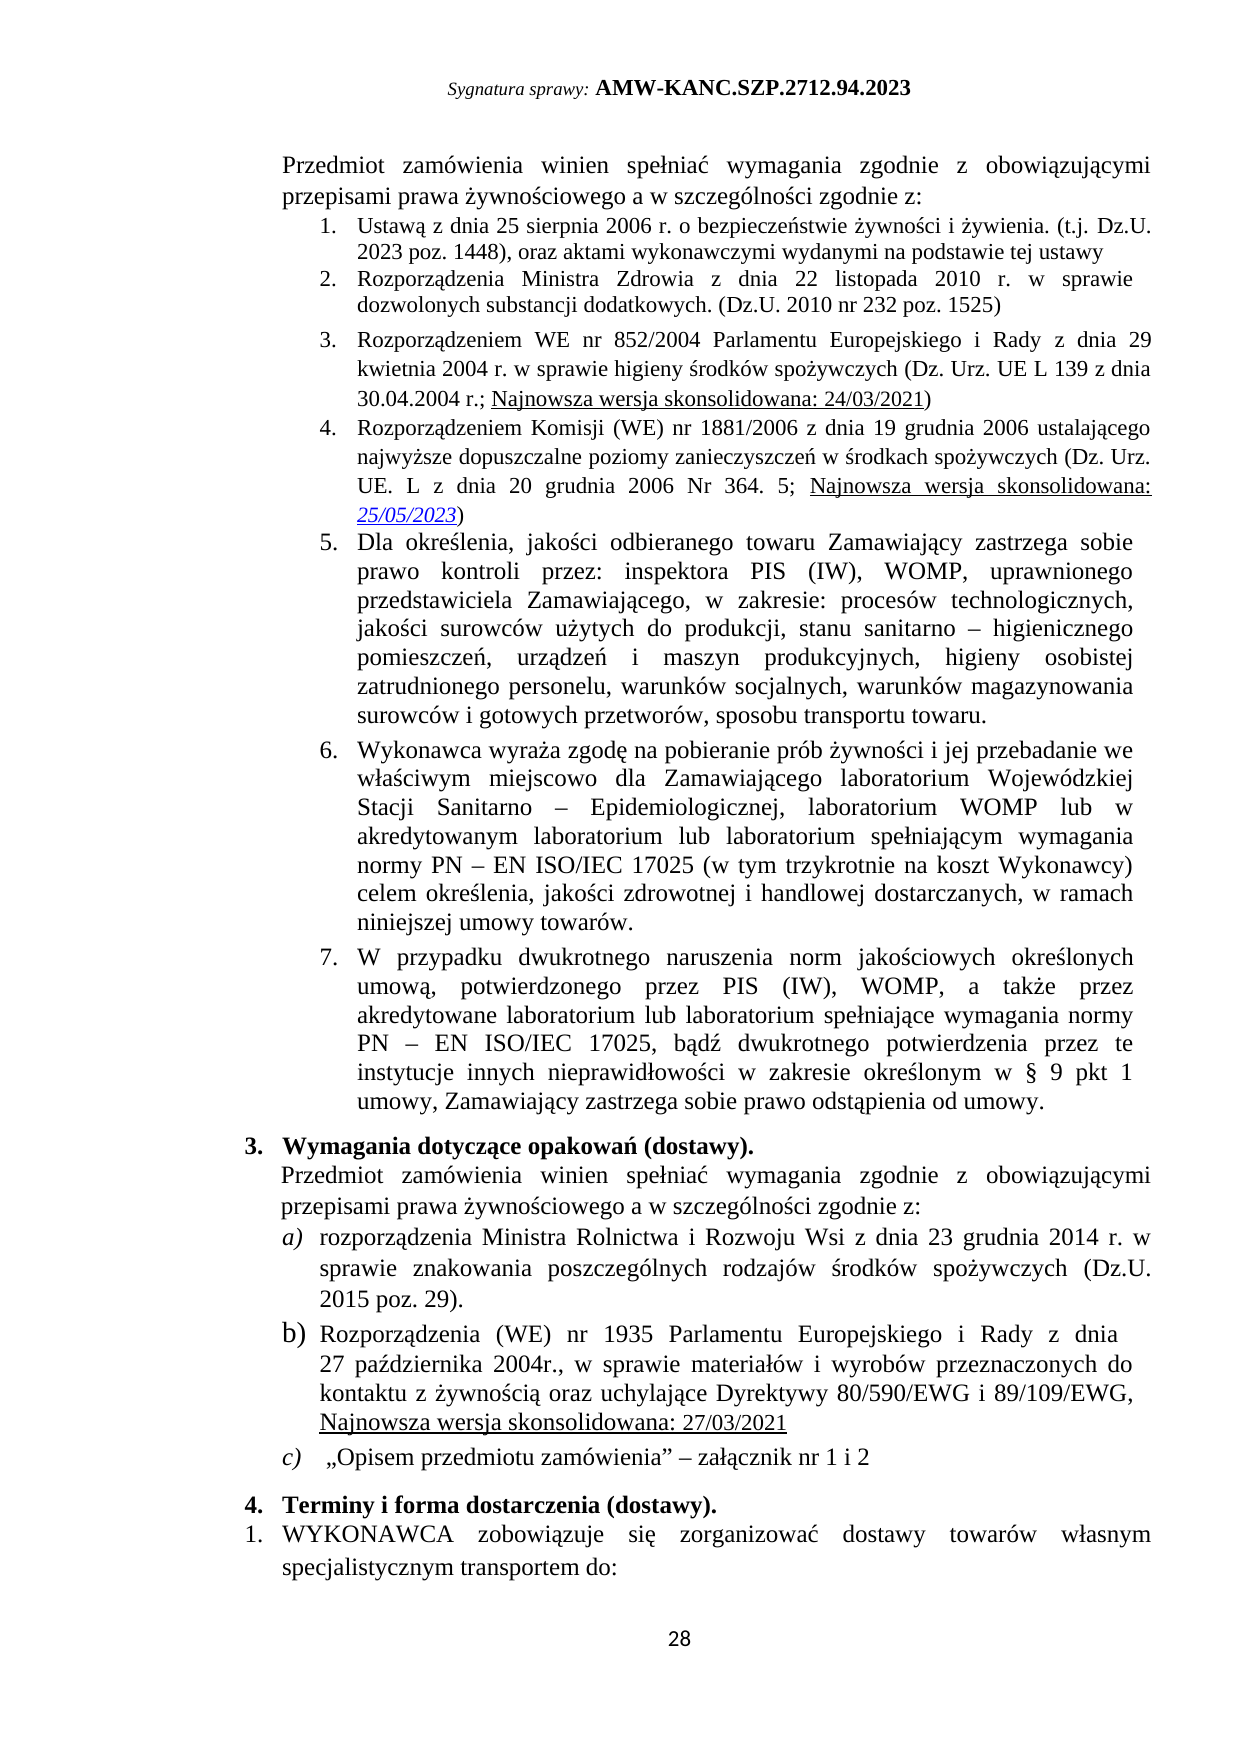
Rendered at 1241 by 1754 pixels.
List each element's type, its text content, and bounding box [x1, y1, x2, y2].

text Przedmiot zamówienia winien spełniać wymagania zgodnie z obowiązującymi przepisami prawa żywnościowego a w szczególności zgodnie z: [281, 1160, 1152, 1220]
list W przypadku dwukrotnego naruszenia norm jakościowych określonych umową, potwierdzonego przez PIS (IW), WOMP, a także przez akredytowane laboratorium lub laboratorium spełniające wymagania normy PN – EN ISO/IEC 17025, bądź dwukrotnego potwierdzenia przez te instytucje innych nieprawidłowości w zakresie określonym w § 9 pkt 1 umowy, Zamawiający zastrzega sobie prawo odstąpienia od umowy. [319, 942, 1134, 1115]
list Rozporządzenia (WE) nr 1935 Parlamentu Europejskiego i Rady z dnia 27 października 2004r., w sprawie materiałów i wyrobów przeznaczonych do kontaktu z żywnością oraz uchylające Dyrektywy 80/590/EWG i 89/109/EWG, Najnowsza wersja skonsolidowana: 27/03/2021 [282, 1315, 1134, 1436]
list Rozporządzeniem WE nr 852/2004 Parlamentu Europejskiego i Rady z dnia 29 kwietnia 2004 r. w sprawie higieny środków spożywczych (Dz. Urz. UE L 139 z dnia 30.04.2004 r.; Najnowsza wersja skonsolidowana: 24/03/2021) [319, 324, 1152, 411]
list „Opisem przedmiotu zamówienia” – załącznik nr 1 i 2 [282, 1442, 1152, 1471]
list Ustawą z dnia 25 sierpnia 2006 r. o bezpieczeństwie żywności i żywienia. (t.j. Dz.U. 2023 poz. 1448), oraz aktami wykonawczymi wydanymi na podstawie tej ustawy [319, 212, 1152, 265]
list Dla określenia, jakości odbieranego towaru Zamawiający zastrzega sobie prawo kontroli przez: inspektora PIS (IW), WOMP, uprawnionego przedstawiciela Zamawiającego, w zakresie: procesów technologicznych, jakości surowców użytych do produkcji, stanu sanitarno – higienicznego pomieszczeń, urządzeń i maszyn produkcyjnych, higieny osobistej zatrudnionego personelu, warunków socjalnych, warunków magazynowania surowców i gotowych przetworów, sposobu transportu towaru. [319, 527, 1134, 728]
list Przedmiot zamówienia winien spełniać wymagania zgodnie z obowiązującymi przepisami prawa żywnościowego a w szczególności zgodnie z: [282, 150, 1152, 210]
list Wykonawca wyraża zgodę na pobieranie prób żywności i jej przebadanie we właściwym miejscowo dla Zamawiającego laboratorium Wojewódzkiej Stacji Sanitarno – Epidemiologicznej, laboratorium WOMP lub w akredytowanym laboratorium lub laboratorium spełniającym wymagania normy PN – EN ISO/IEC 17025 (w tym trzykrotnie na koszt Wykonawcy) celem określenia, jakości zdrowotnej i handlowej dostarczanych, w ramach niniejszej umowy towarów. [319, 735, 1134, 936]
list Terminy i forma dostarczenia (dostawy). [244, 1490, 1152, 1519]
list Rozporządzeniem Komisji (WE) nr 1881/2006 z dnia 19 grudnia 2006 ustalającego najwyższe dopuszczalne poziomy zanieczyszczeń w środkach spożywczych (Dz. Urz. UE. L z dnia 20 grudnia 2006 Nr 364. 5; Najnowsza wersja skonsolidowana: 25/05/2023) [319, 411, 1152, 527]
list Wymagania dotyczące opakowań (dostawy). [244, 1131, 1152, 1160]
list Rozporządzenia Ministra Zdrowia z dnia 22 listopada 2010 r. w sprawie dozwolonych substancji dodatkowych. (Dz.U. 2010 nr 232 poz. 1525) [319, 265, 1134, 317]
list rozporządzenia Ministra Rolnictwa i Rozwoju Wsi z dnia 23 grudnia 2014 r. w sprawie znakowania poszczególnych rodzajów środków spożywczych (Dz.U. 2015 poz. 29). [282, 1222, 1152, 1313]
list WYKONAWCA zobowiązuje się zorganizować dostawy towarów własnym specjalistycznym transportem do: [244, 1519, 1152, 1581]
